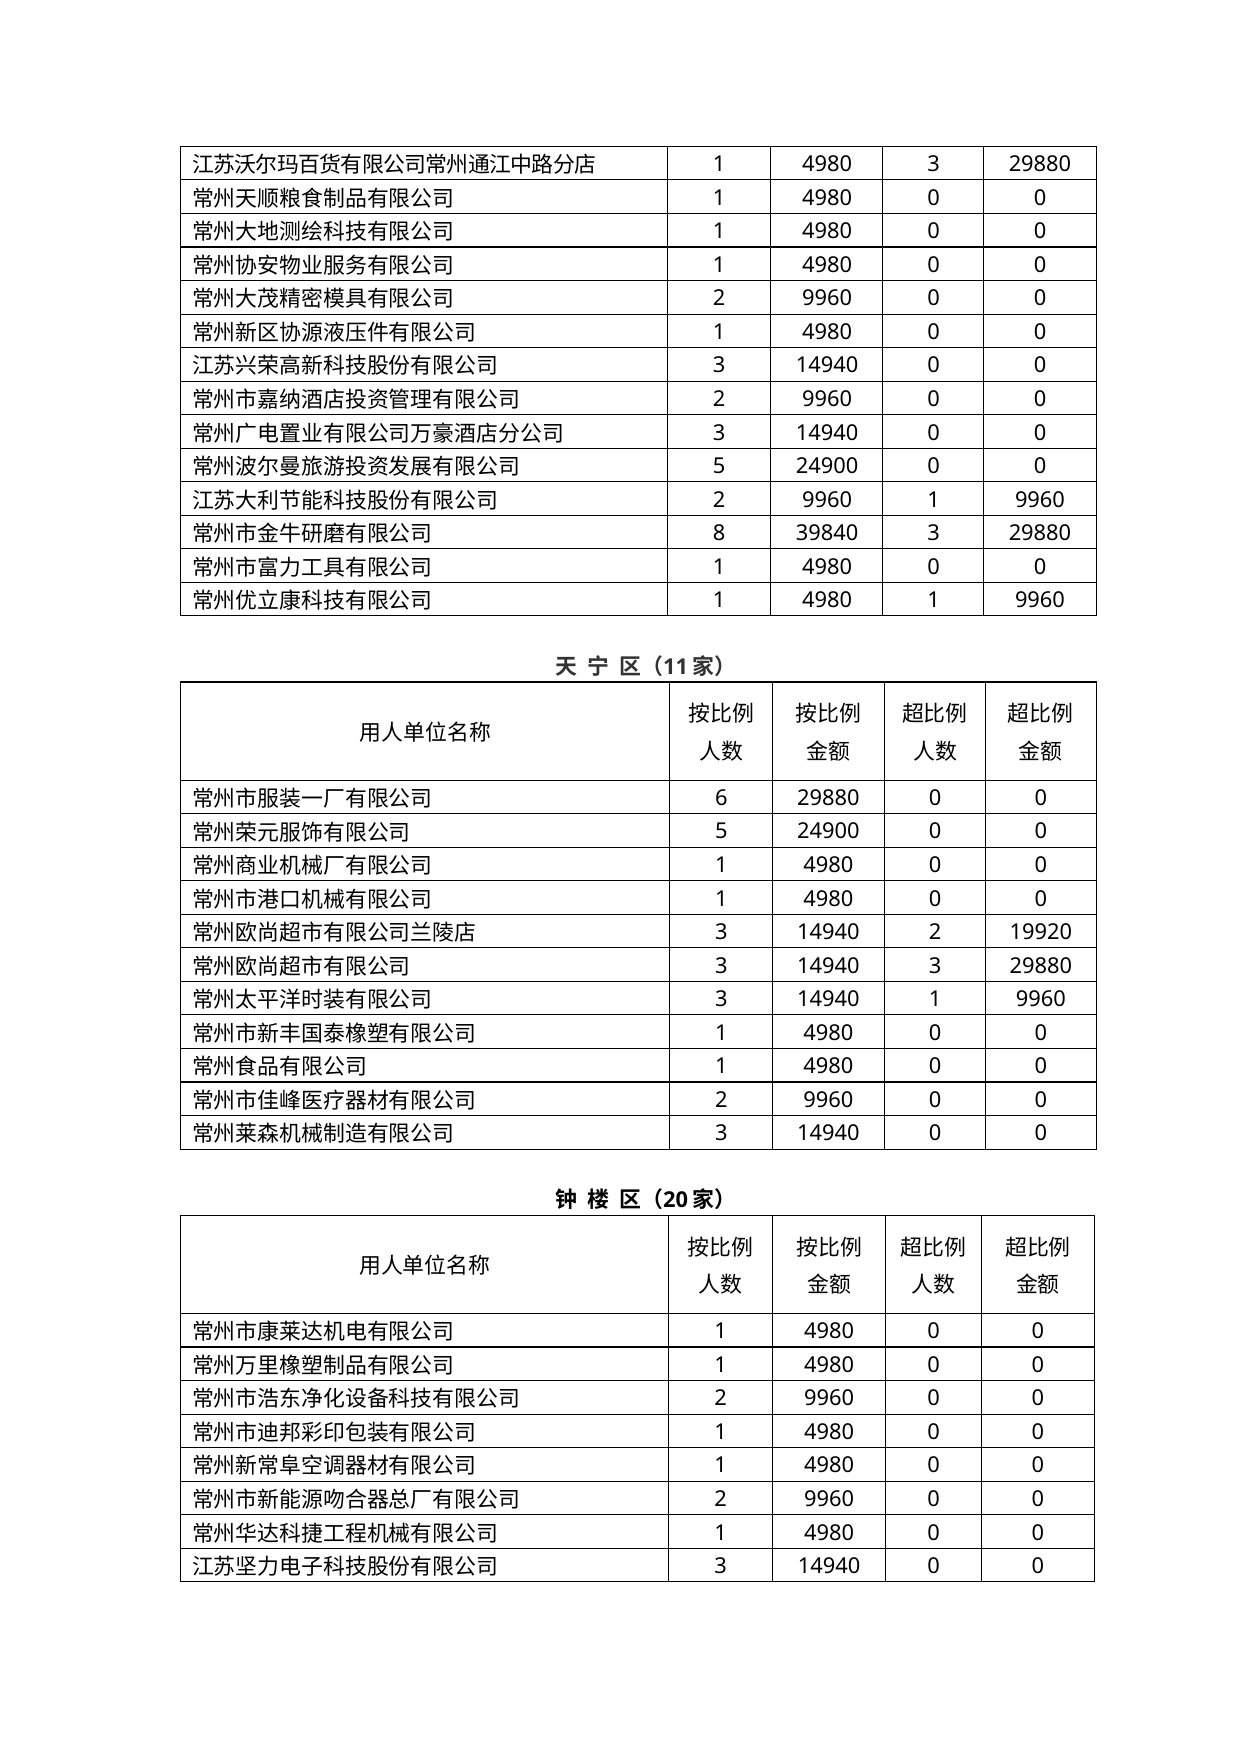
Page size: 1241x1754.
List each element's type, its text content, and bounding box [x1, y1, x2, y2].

table_cell 0 [984, 415, 1096, 448]
table_cell 常州市新丰国泰橡塑有限公司 [181, 1015, 669, 1048]
table_cell 4980 [771, 248, 882, 280]
table_cell 1 [667, 583, 770, 615]
table_cell 9960 [771, 281, 882, 313]
table_cell 常州广电置业有限公司万豪酒店分公司 [181, 415, 666, 448]
table_cell 9960 [773, 1381, 885, 1413]
table_cell 0 [986, 1116, 1096, 1148]
table_cell 0 [886, 1448, 981, 1481]
table_cell 0 [986, 814, 1096, 847]
table_cell 14940 [773, 982, 884, 1014]
table_cell 5 [667, 449, 770, 481]
table_cell 1 [667, 147, 770, 179]
table_cell 4980 [771, 583, 882, 615]
table_cell 4980 [771, 315, 882, 347]
table_cell 0 [984, 549, 1096, 582]
table_header 按比例人数 [669, 1216, 772, 1313]
table_cell 0 [886, 1515, 981, 1548]
table_cell 8 [667, 516, 770, 548]
table_cell 24900 [773, 814, 884, 847]
table_cell 0 [886, 1482, 981, 1514]
table_cell 0 [885, 781, 984, 813]
table_cell 常州协安物业服务有限公司 [181, 248, 666, 280]
table_header 超比例 金额 [986, 683, 1096, 779]
table_cell 0 [886, 1348, 981, 1380]
table_cell 4980 [773, 881, 884, 914]
table_cell 常州波尔曼旅游投资发展有限公司 [181, 449, 666, 481]
table_cell 1 [670, 881, 772, 914]
table_cell 0 [982, 1515, 1094, 1548]
table_cell 常州市康莱达机电有限公司 [181, 1314, 668, 1346]
table_cell 0 [883, 281, 983, 313]
table_cell 1 [670, 848, 772, 880]
table_cell 4980 [773, 1515, 885, 1548]
table_cell 0 [982, 1348, 1094, 1380]
table_cell 1 [669, 1314, 772, 1346]
table_cell 常州大茂精密模具有限公司 [181, 281, 666, 313]
table_cell 0 [885, 1083, 984, 1115]
table_cell 0 [886, 1549, 981, 1581]
table_cell 0 [883, 248, 983, 280]
table_cell 24900 [771, 449, 882, 481]
table_cell 0 [986, 1015, 1096, 1048]
table_cell 常州市佳峰医疗器材有限公司 [181, 1083, 669, 1115]
table_header 超比例 金额 [982, 1216, 1094, 1313]
table_header 按比例 金额 [773, 1216, 885, 1313]
table_cell 4980 [773, 1015, 884, 1048]
table_cell 0 [885, 1049, 984, 1081]
table_cell 29880 [986, 948, 1096, 981]
table_cell 0 [986, 1049, 1096, 1081]
table_cell 常州荣元服饰有限公司 [181, 814, 669, 847]
table_cell 0 [886, 1381, 981, 1413]
table_cell 9960 [771, 482, 882, 515]
table_cell 0 [883, 214, 983, 246]
table_cell 5 [670, 814, 772, 847]
table_cell 4980 [773, 1348, 885, 1380]
table_cell 9960 [773, 1083, 884, 1115]
table_cell 0 [986, 1083, 1096, 1115]
table_cell 2 [669, 1381, 772, 1413]
table_cell 0 [883, 348, 983, 381]
table_cell 常州新区协源液压件有限公司 [181, 315, 666, 347]
table_cell 14940 [773, 1549, 885, 1581]
table_cell 6 [670, 781, 772, 813]
table_cell 江苏坚力电子科技股份有限公司 [181, 1549, 668, 1581]
table_cell 1 [667, 315, 770, 347]
table_cell 常州市港口机械有限公司 [181, 881, 669, 914]
table_cell 4980 [773, 1314, 885, 1346]
table_cell 2 [885, 915, 984, 947]
table_cell 常州欧尚超市有限公司兰陵店 [181, 915, 669, 947]
table_cell 3 [885, 948, 984, 981]
table_cell 2 [669, 1482, 772, 1514]
table_cell 常州市嘉纳酒店投资管理有限公司 [181, 382, 666, 414]
table_cell 常州太平洋时装有限公司 [181, 982, 669, 1014]
table_cell 0 [885, 1116, 984, 1148]
table_cell 1 [667, 214, 770, 246]
table_cell 1 [670, 1049, 772, 1081]
table_cell 0 [984, 180, 1096, 213]
table_cell 9960 [984, 482, 1096, 515]
table_cell 常州华达科捷工程机械有限公司 [181, 1515, 668, 1548]
table_cell 常州大地测绘科技有限公司 [181, 214, 666, 246]
table_cell 1 [669, 1415, 772, 1447]
table_cell 0 [982, 1381, 1094, 1413]
table_cell 19920 [986, 915, 1096, 947]
table_cell 0 [883, 415, 983, 448]
table_cell 0 [986, 781, 1096, 813]
table_cell 0 [885, 848, 984, 880]
table_header 按比例 金额 [773, 683, 884, 779]
table_cell 常州欧尚超市有限公司 [181, 948, 669, 981]
table_cell 29880 [773, 781, 884, 813]
table_cell 39840 [771, 516, 882, 548]
table_cell 1 [667, 549, 770, 582]
table_cell 9960 [986, 982, 1096, 1014]
table_cell 0 [984, 449, 1096, 481]
table_cell 0 [986, 848, 1096, 880]
table_cell 0 [982, 1415, 1094, 1447]
table_cell 9960 [773, 1482, 885, 1514]
table_cell 2 [667, 482, 770, 515]
table_cell 1 [885, 982, 984, 1014]
table_cell 常州新常阜空调器材有限公司 [181, 1448, 668, 1481]
table_cell 常州市金牛研磨有限公司 [181, 516, 666, 548]
table_cell 江苏沃尔玛百货有限公司常州通江中路分店 [181, 147, 666, 179]
table_header 超比例人数 [885, 683, 984, 779]
table_cell 常州市迪邦彩印包装有限公司 [181, 1415, 668, 1447]
table_cell 0 [885, 814, 984, 847]
table_cell 4980 [773, 848, 884, 880]
table_cell 9960 [984, 583, 1096, 615]
table_header 用人单位名称 [181, 1216, 668, 1313]
table_cell 0 [984, 214, 1096, 246]
table_cell 1 [667, 180, 770, 213]
table_cell 4980 [773, 1415, 885, 1447]
table_cell 常州市浩东净化设备科技有限公司 [181, 1381, 668, 1413]
table_header 超比例人数 [886, 1216, 981, 1313]
table_cell 0 [883, 449, 983, 481]
table_cell 常州商业机械厂有限公司 [181, 848, 669, 880]
table_cell 0 [883, 180, 983, 213]
table_cell 14940 [773, 1116, 884, 1148]
table_cell 4980 [773, 1448, 885, 1481]
table_cell 2 [667, 382, 770, 414]
table_cell 0 [883, 382, 983, 414]
table_cell 常州优立康科技有限公司 [181, 583, 666, 615]
table_cell 0 [984, 348, 1096, 381]
table_cell 常州万里橡塑制品有限公司 [181, 1348, 668, 1380]
table_cell 江苏兴荣高新科技股份有限公司 [181, 348, 666, 381]
table_cell 4980 [771, 549, 882, 582]
table_cell 常州莱森机械制造有限公司 [181, 1116, 669, 1148]
table_cell 0 [982, 1448, 1094, 1481]
table_cell 0 [883, 549, 983, 582]
table_cell 0 [883, 315, 983, 347]
table_cell 1 [669, 1448, 772, 1481]
table_cell 0 [984, 281, 1096, 313]
table_cell 常州市服装一厂有限公司 [181, 781, 669, 813]
table_cell 2 [667, 281, 770, 313]
table_cell 0 [886, 1314, 981, 1346]
table_cell 0 [982, 1482, 1094, 1514]
table_cell 常州市新能源吻合器总厂有限公司 [181, 1482, 668, 1514]
table_cell 0 [886, 1415, 981, 1447]
table_cell 14940 [773, 915, 884, 947]
table_cell 2 [670, 1083, 772, 1115]
table_header 用人单位名称 [181, 683, 669, 779]
table_cell 0 [885, 881, 984, 914]
table_cell 3 [667, 415, 770, 448]
table_cell 常州食品有限公司 [181, 1049, 669, 1081]
table_cell 江苏大利节能科技股份有限公司 [181, 482, 666, 515]
table_cell 0 [885, 1015, 984, 1048]
table_cell 3 [670, 915, 772, 947]
table_cell 1 [883, 482, 983, 515]
table_cell 4980 [771, 180, 882, 213]
table_cell 3 [670, 948, 772, 981]
table_cell 1 [883, 583, 983, 615]
table_cell 4980 [771, 214, 882, 246]
table_cell 29880 [984, 516, 1096, 548]
table_cell 0 [984, 315, 1096, 347]
table_cell 1 [669, 1515, 772, 1548]
text 天 宁 区（11家） [182, 649, 1058, 681]
table_cell 3 [669, 1549, 772, 1581]
table_cell 9960 [771, 382, 882, 414]
table_cell 4980 [771, 147, 882, 179]
table_cell 3 [670, 982, 772, 1014]
table_cell 0 [982, 1549, 1094, 1581]
table_cell 3 [670, 1116, 772, 1148]
table_cell 3 [883, 516, 983, 548]
table_cell 3 [667, 348, 770, 381]
table_cell 0 [984, 248, 1096, 280]
table_cell 0 [986, 881, 1096, 914]
table_cell 常州市富力工具有限公司 [181, 549, 666, 582]
table_cell 1 [667, 248, 770, 280]
table_cell 0 [982, 1314, 1094, 1346]
table_cell 14940 [771, 348, 882, 381]
table_cell 4980 [773, 1049, 884, 1081]
table_header 按比例人数 [670, 683, 772, 779]
table_cell 1 [670, 1015, 772, 1048]
table_cell 29880 [984, 147, 1096, 179]
table_cell 0 [984, 382, 1096, 414]
text 钟 楼 区（20家） [182, 1182, 1058, 1214]
table_cell 3 [883, 147, 983, 179]
table_cell 14940 [771, 415, 882, 448]
table_cell 1 [669, 1348, 772, 1380]
table_cell 常州天顺粮食制品有限公司 [181, 180, 666, 213]
table_cell 14940 [773, 948, 884, 981]
